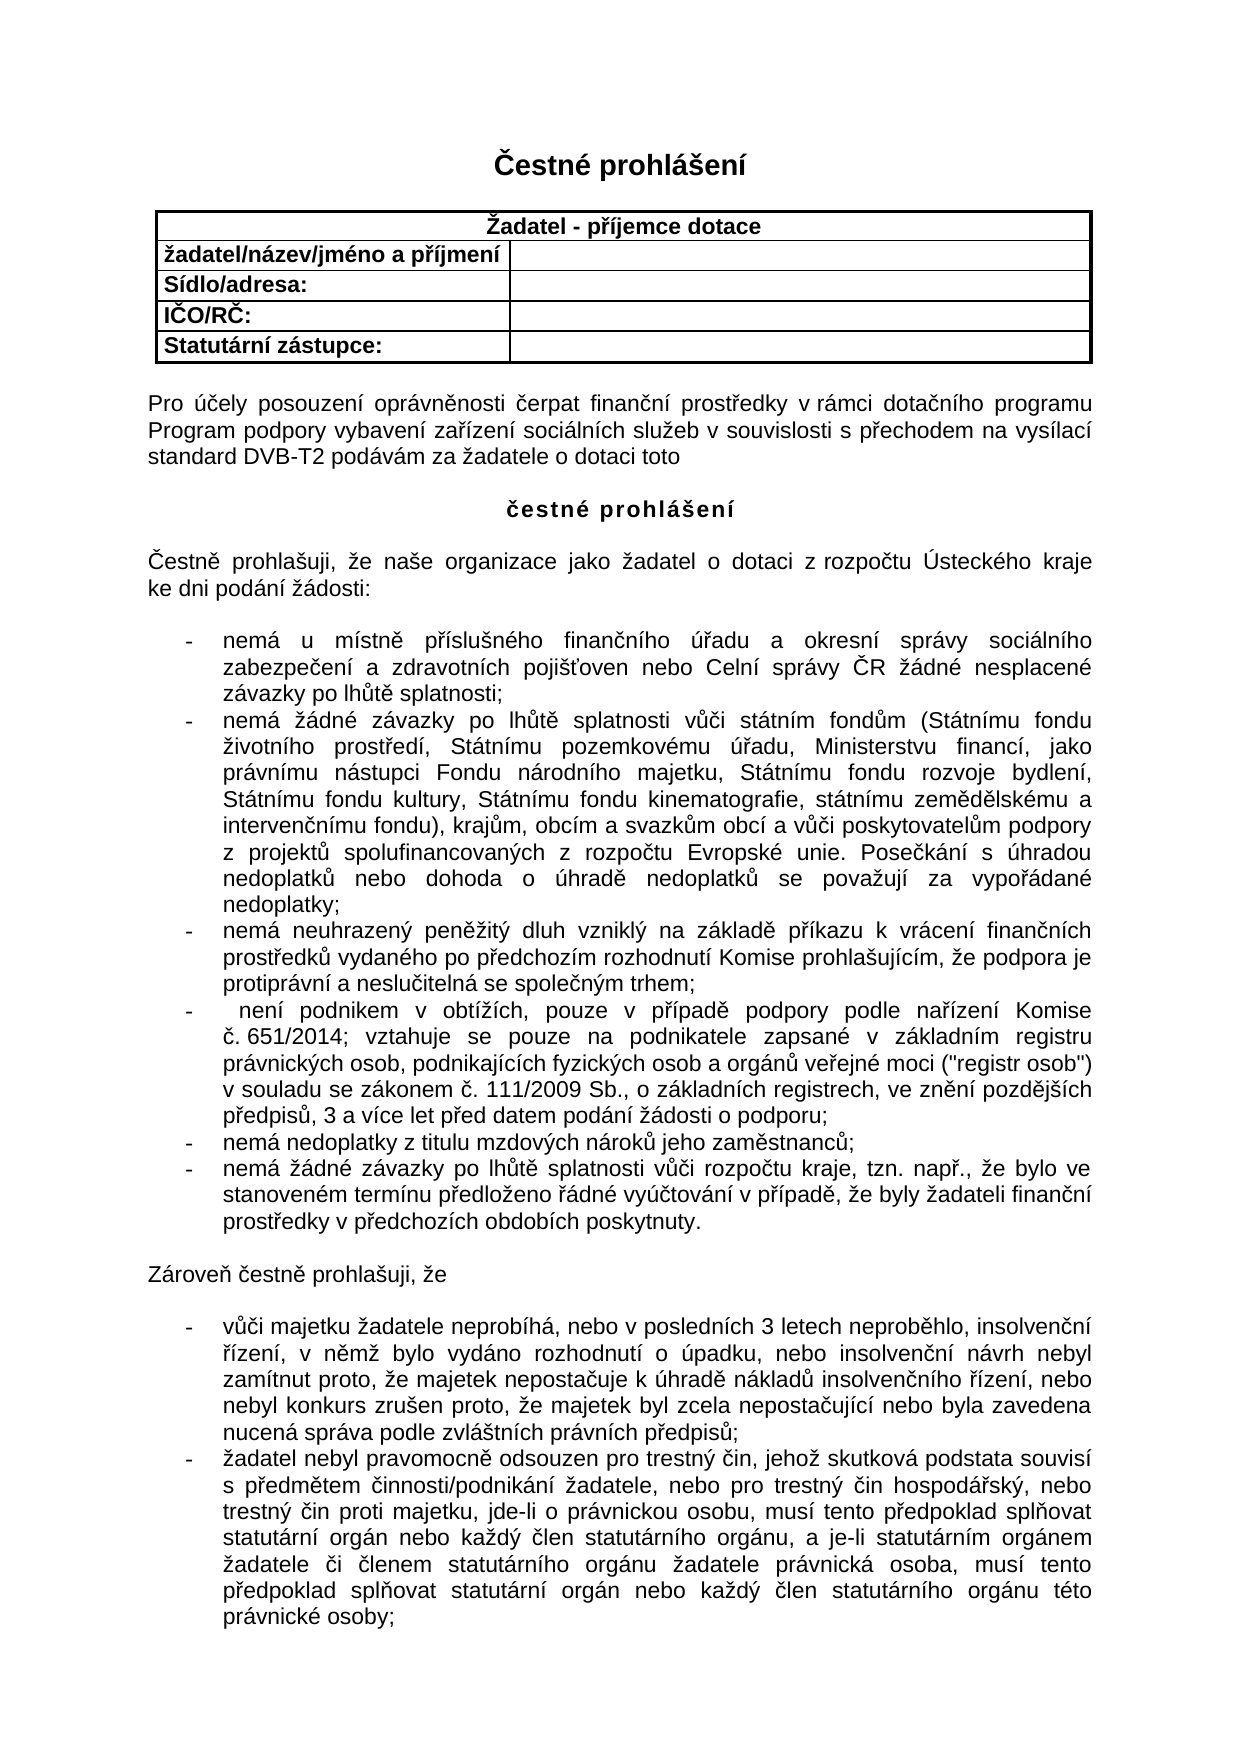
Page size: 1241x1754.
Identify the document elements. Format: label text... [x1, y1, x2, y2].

table_cell Statutární zástupce: [158, 332, 509, 361]
list nemá u místně příslušného finančního úřadu a okresní správy sociálního zabezpečení a zdravotních pojišťoven nebo Celní správy ČR žádné nesplacené závazky po lhůtě splatnosti; [185, 627, 1092, 707]
text Čestně prohlašuji, že naše organizace jako žadatel o dotaci z rozpočtu Ústeckého kraje ke dni podání žádosti: [148, 548, 1092, 601]
list vůči majetku žadatele neprobíhá, nebo v posledních 3 letech neproběhlo, insolvenční řízení, v němž bylo vydáno rozhodnutí o úpadku, nebo insolvenční návrh nebyl zamítnut proto, že majetek nepostačuje k úhradě nákladů insolvenčního řízení, nebo nebyl konkurs zrušen proto, že majetek byl zcela nepostačující nebo byla zavedena nucená správa podle zvláštních právních předpisů; [185, 1313, 1092, 1445]
list nemá žádné závazky po lhůtě splatnosti vůči státním fondům (Státnímu fondu životního prostředí, Státnímu pozemkovému úřadu, Ministerstvu financí, jako právnímu nástupci Fondu národního majetku, Státnímu fondu rozvoje bydlení, Státnímu fondu kultury, Státnímu fondu kinematografie, státnímu zemědělskému a intervenčnímu fondu), krajům, obcím a svazkům obcí a vůči poskytovatelům podpory z projektů spolufinancovaných z rozpočtu Evropské unie. Posečkání s úhradou nedoplatků nebo dohoda o úhradě nedoplatků se považují za vypořádané nedoplatky; [185, 707, 1092, 917]
table_cell žadatel/název/jméno a příjmení [158, 241, 509, 270]
table_cell [511, 332, 1089, 361]
list nemá žádné závazky po lhůtě splatnosti vůči rozpočtu kraje, tzn. např., že bylo ve stanoveném termínu předloženo řádné vyúčtování v případě, že byly žadateli finanční prostředky v předchozích obdobích poskytnuty. [185, 1155, 1092, 1234]
table_header Žadatel - příjemce dotace [158, 213, 1089, 239]
table_cell Sídlo/adresa: [158, 271, 509, 300]
table_cell [511, 241, 1089, 270]
table_cell IČO/RČ: [158, 302, 509, 330]
list nemá neuhrazený peněžitý dluh vzniklý na základě příkazu k vrácení finančních prostředků vydaného po předchozím rozhodnutí Komise prohlašujícím, že podpora je protiprávní a neslučitelná se společným trhem; [185, 917, 1092, 997]
list žadatel nebyl pravomocně odsouzen pro trestný čin, jehož skutková podstata souvisí s předmětem činnosti/podnikání žadatele, nebo pro trestný čin hospodářský, nebo trestný čin proti majetku, jde-li o právnickou osobu, musí tento předpoklad splňovat statutární orgán nebo každý člen statutárního orgánu, a je-li statutárním orgánem žadatele či členem statutárního orgánu žadatele právnická osoba, musí tento předpoklad splňovat statutární orgán nebo každý člen statutárního orgánu této právnické osoby; [185, 1445, 1092, 1630]
list není podnikem v obtížích, pouze v případě podpory podle nařízení Komise č. 651/2014; vztahuje se pouze na podnikatele zapsané v základním registru právnických osob, podnikajících fyzických osob a orgánů veřejné moci ("registr osob") v souladu se zákonem č. 111/2009 Sb., o základních registrech, ve znění pozdějších předpisů, 3 a více let před datem podání žádosti o podporu; [185, 997, 1092, 1128]
text čestné prohlášení [148, 496, 1092, 522]
list nemá nedoplatky z titulu mzdových nároků jeho zaměstnanců; [185, 1128, 1092, 1155]
text Zároveň čestně prohlašuji, že [148, 1261, 1092, 1287]
subtitle Čestné prohlášení [148, 148, 1092, 181]
table_cell [511, 271, 1089, 300]
text Pro účely posouzení oprávněnosti čerpat finanční prostředky v rámci dotačního programu Program podpory vybavení zařízení sociálních služeb v souvislosti s přechodem na vysílací standard DVB-T2 podávám za žadatele o dotaci toto [148, 390, 1092, 469]
table_cell [511, 302, 1089, 330]
